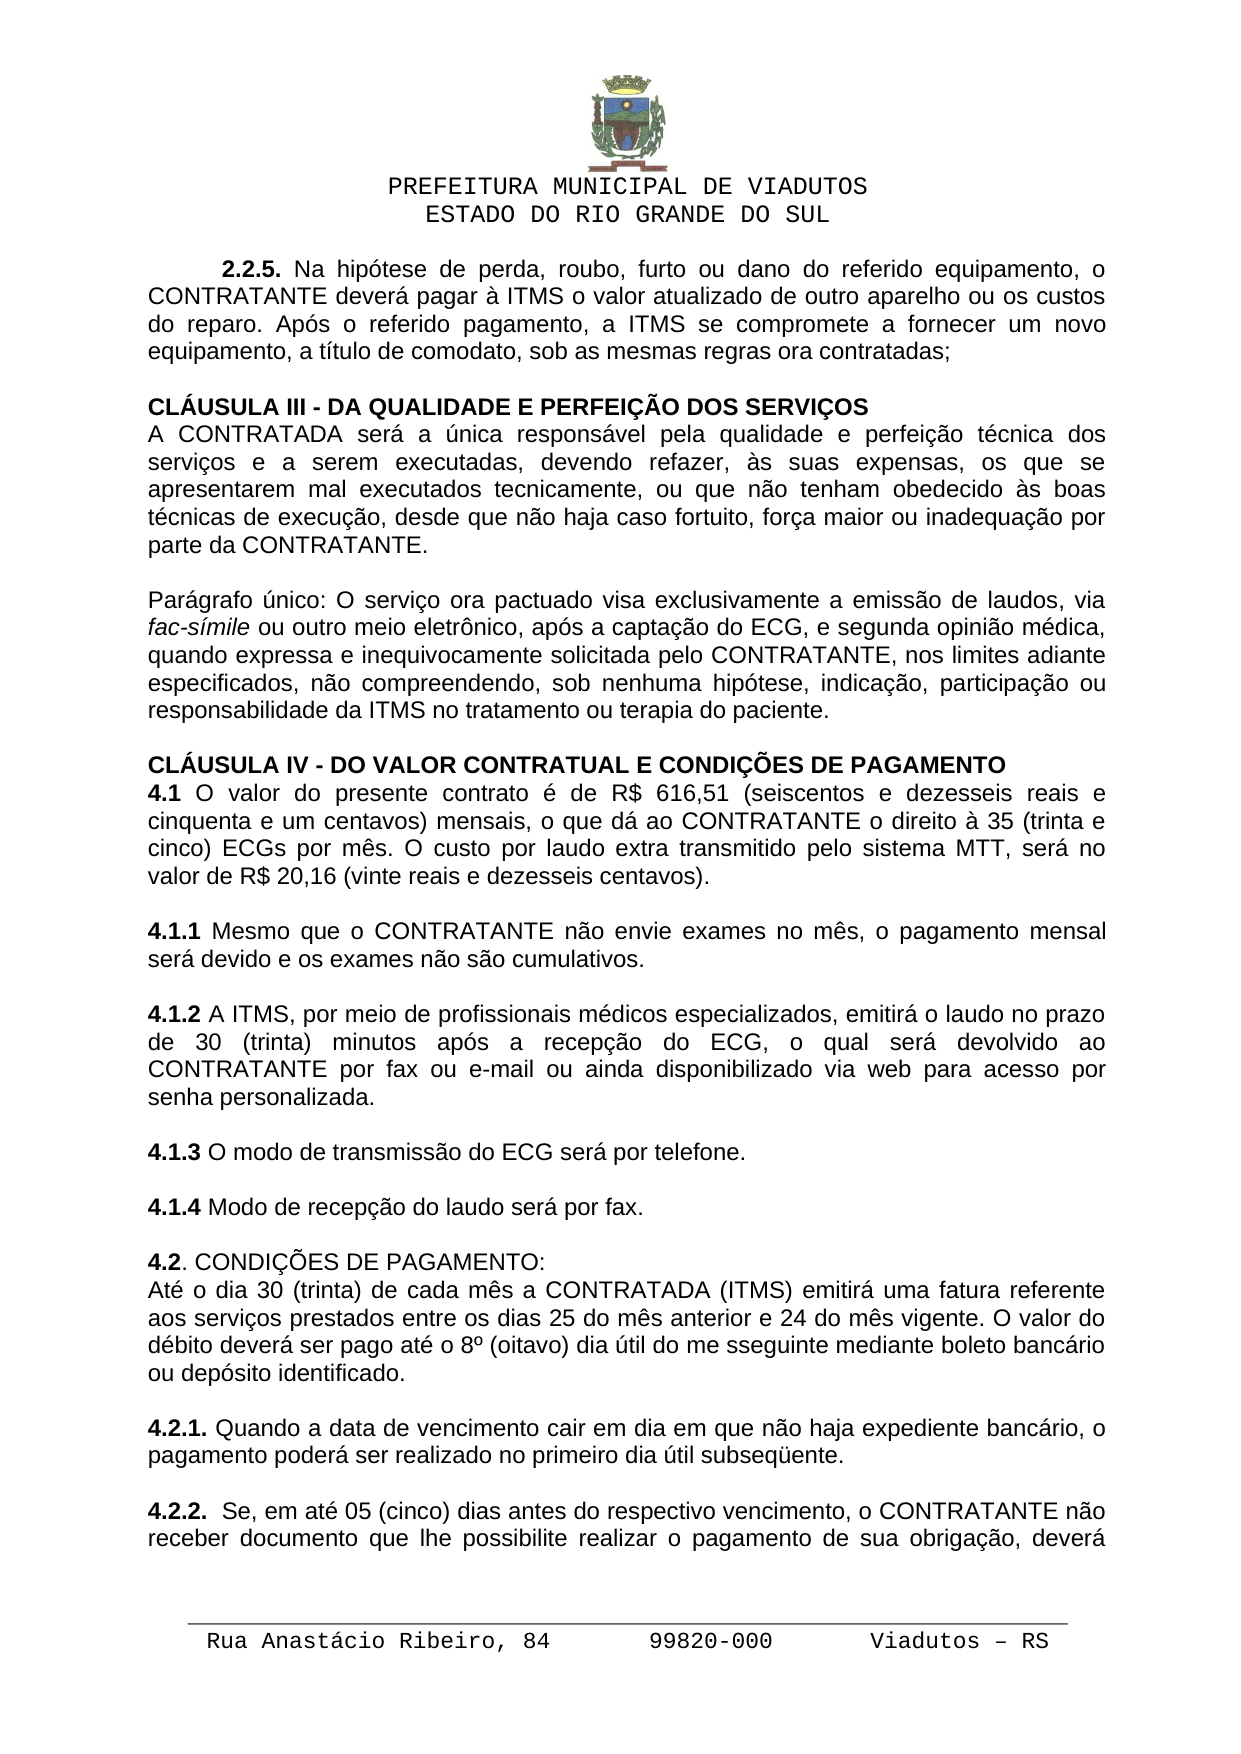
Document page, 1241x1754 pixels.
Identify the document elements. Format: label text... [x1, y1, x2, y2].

text 4.1.4 Modo de recepção do laudo será por fax. [148, 1193, 1107, 1221]
text 4.2.1. Quando a data de vencimento cair em dia em que não haja expediente bancário, o pagamento poderá ser realizado no primeiro dia útil subseqüente. [148, 1414, 1107, 1469]
subtitle 4.2. CONDIÇÕES DE PAGAMENTO: [148, 1248, 1107, 1276]
text 4.1 O valor do presente contrato é de R$ 616,51 (seiscentos e dezesseis reais e cinquenta e um centavos) mensais, o que dá ao CONTRATANTE o direito à 35 (trinta e cinco) ECGs por mês. O custo por laudo extra transmitido pelo sistema MTT, será no valor de R$ 20,16 (vinte reais e dezesseis centavos). [148, 779, 1107, 889]
subtitle CLÁUSULA IV - DO VALOR CONTRATUAL E CONDIÇÕES DE PAGAMENTO [148, 751, 1107, 779]
text A CONTRATADA será a única responsável pela qualidade e perfeição técnica dos serviços e a serem executadas, devendo refazer, às suas expensas, os que se apresentarem mal executados tecnicamente, ou que não tenham obedecido às boas técnicas de execução, desde que não haja caso fortuito, força maior ou inadequação por parte da CONTRATANTE. [148, 420, 1107, 558]
picture [587, 75, 668, 174]
text CLÁUSULA III - DA QUALIDADE E PERFEIÇÃO DOS SERVIÇOS [148, 392, 1107, 420]
text 4.1.3 O modo de transmissão do ECG será por telefone. [148, 1138, 1107, 1165]
text 4.1.2 A ITMS, por meio de profissionais médicos especializados, emitirá o laudo no prazo de 30 (trinta) minutos após a recepção do ECG, o qual será devolvido ao CONTRATANTE por fax ou e-mail ou ainda disponibilizado via web para acesso por senha personalizada. [148, 1000, 1107, 1110]
text 4.1.1 Mesmo que o CONTRATANTE não envie exames no mês, o pagamento mensal será devido e os exames não são cumulativos. [148, 917, 1107, 972]
text 2.2.5. Na hipótese de perda, roubo, furto ou dano do referido equipamento, o CONTRATANTE deverá pagar à ITMS o valor atualizado de outro aparelho ou os custos do reparo. Após o referido pagamento, a ITMS se compromete a fornecer um novo equipamento, a título de comodato, sob as mesmas regras ora contratadas; [148, 254, 1107, 365]
text Parágrafo único: O serviço ora pactuado visa exclusivamente a emissão de laudos, via fac-símile ou outro meio eletrônico, após a captação do ECG, e segunda opinião médica, quando expressa e inequivocamente solicitada pelo CONTRATANTE, nos limites adiante especificados, não compreendendo, sob nenhuma hipótese, indicação, participação ou responsabilidade da ITMS no tratamento ou terapia do paciente. [148, 586, 1107, 724]
subtitle Até o dia 30 (trinta) de cada mês a CONTRATADA (ITMS) emitirá uma fatura referente aos serviços prestados entre os dias 25 do mês anterior e 24 do mês vigente. O valor do débito deverá ser pago até o 8º (oitavo) dia útil do me sseguinte mediante boleto bancário ou depósito identificado. [148, 1276, 1107, 1386]
